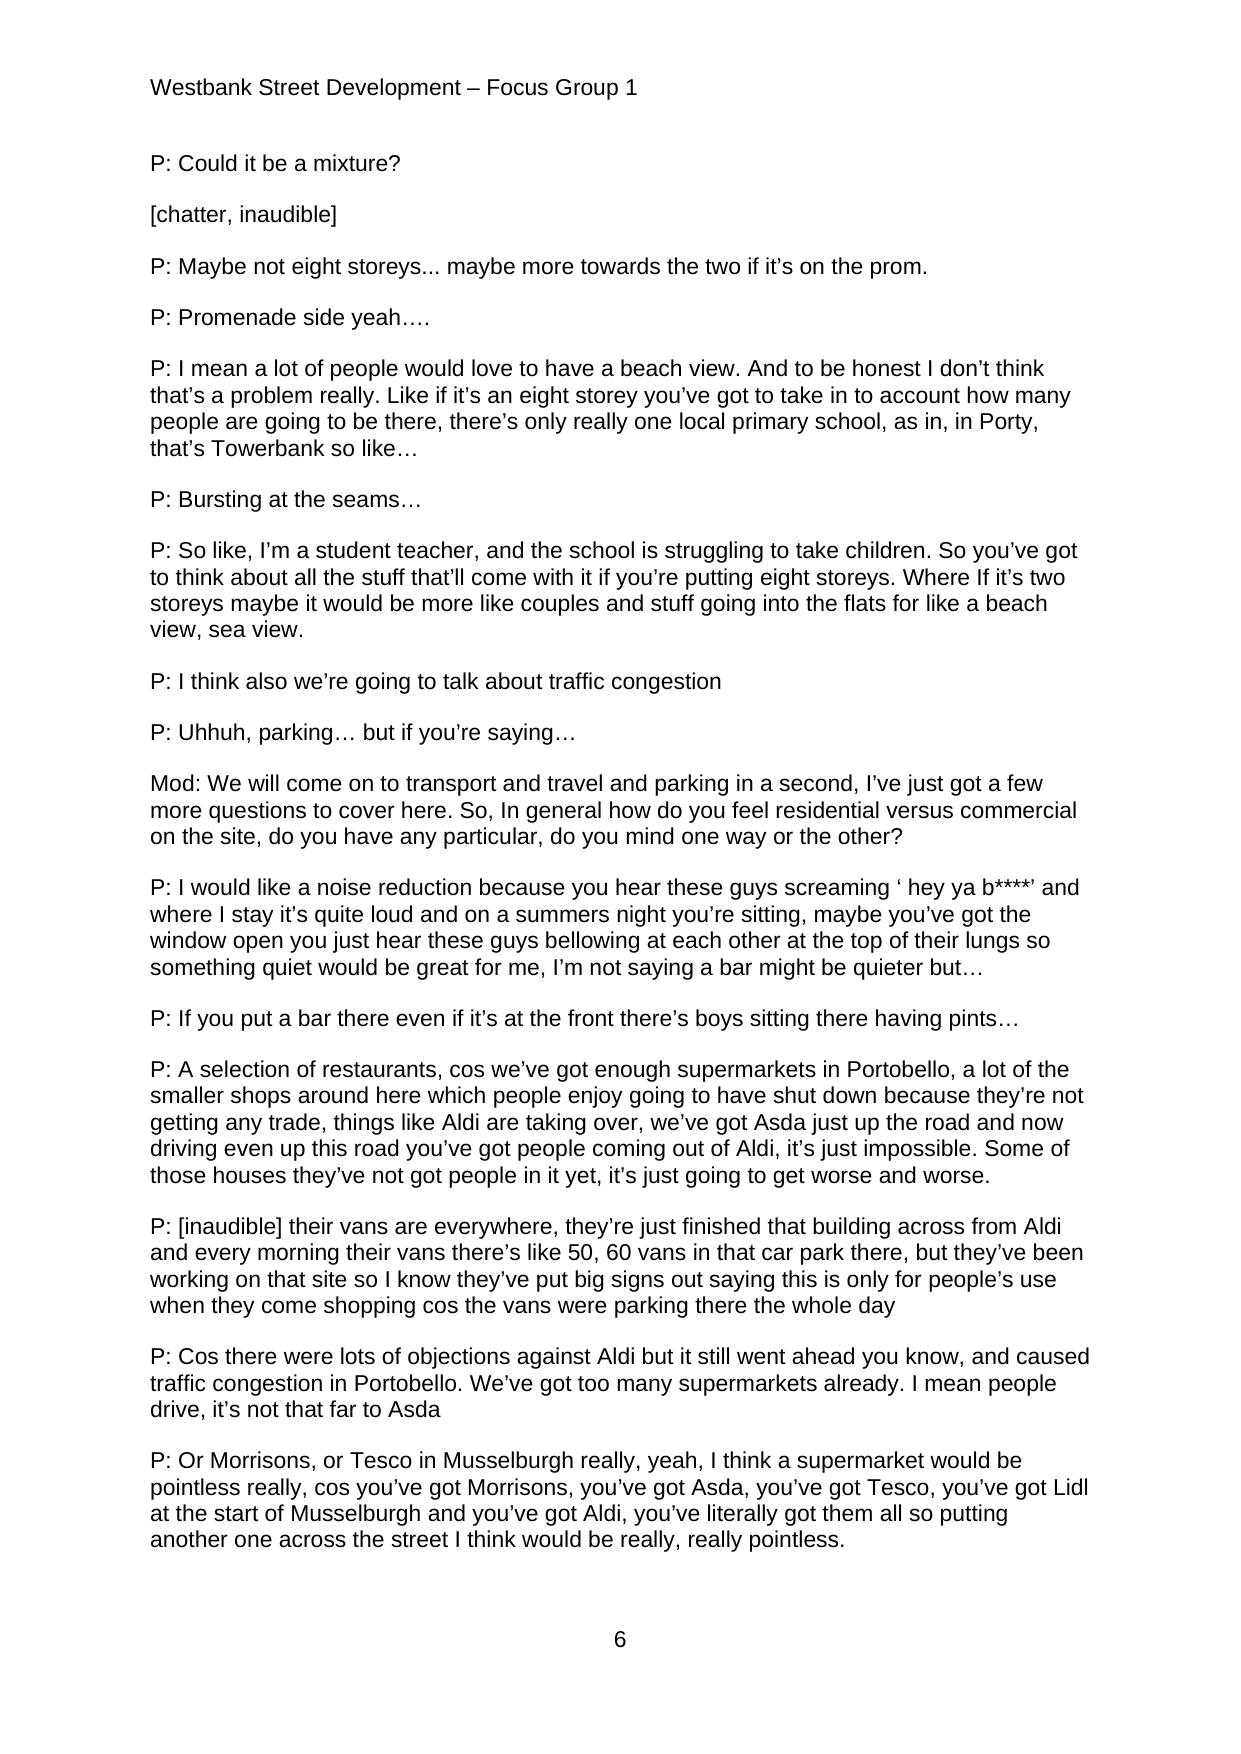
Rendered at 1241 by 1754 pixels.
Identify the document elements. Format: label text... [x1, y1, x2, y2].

text Mod: We will come on to transport and travel and parking in a second, I’ve just got a few more questions to cover here. So, In general how do you feel residential versus commercial on the site, do you have any particular, do you mind one way or the other? [150, 770, 1090, 849]
text P: Maybe not eight storeys... maybe more towards the two if it’s on the prom. [150, 253, 1090, 279]
text P: Or Morrisons, or Tesco in Musselburgh really, yeah, I think a supermarket would be pointless really, cos you’ve got Morrisons, you’ve got Asda, you’ve got Tesco, you’ve got Lidl at the start of Musselburgh and you’ve got Aldi, you’ve literally got them all so putting another one across the street I think would be really, really pointless. [150, 1447, 1090, 1553]
text P: Could it be a mixture? [150, 150, 1090, 176]
text P: So like, I’m a student teacher, and the school is struggling to take children. So you’ve got to think about all the stuff that’ll come with it if you’re putting eight storeys. Where If it’s two storeys maybe it would be more like couples and stuff going into the flats for like a beach view, sea view. [150, 537, 1090, 643]
text P: I would like a noise reduction because you hear these guys screaming ‘ hey ya b****’ and where I stay it’s quite loud and on a summers night you’re sitting, maybe you’ve got the window open you just hear these guys bellowing at each other at the top of their lungs so something quiet would be great for me, I’m not saying a bar might be quieter but… [150, 874, 1090, 980]
text P: Bursting at the seams… [150, 486, 1090, 512]
text P: If you put a bar there even if it’s at the front there’s boys sitting there having pints… [150, 1005, 1090, 1031]
text P: I think also we’re going to talk about traffic congestion [150, 668, 1090, 694]
text [chatter, inaudible] [150, 201, 1090, 228]
text P: I mean a lot of people would love to have a beach view. And to be honest I don’t think that’s a problem really. Like if it’s an eight storey you’ve got to take in to account how many people are going to be there, there’s only really one local primary school, as in, in Porty, that’s Towerbank so like… [150, 355, 1090, 461]
text P: A selection of restaurants, cos we’ve got enough supermarkets in Portobello, a lot of the smaller shops around here which people enjoy going to have shut down because they’re not getting any trade, things like Aldi are taking over, we’ve got Asda just up the road and now driving even up this road you’ve got people coming out of Aldi, it’s just impossible. Some of those houses they’ve not got people in it yet, it’s just going to get worse and worse. [150, 1056, 1090, 1188]
text P: Promenade side yeah…. [150, 304, 1090, 330]
text P: [inaudible] their vans are everywhere, they’re just finished that building across from Aldi and every morning their vans there’s like 50, 60 vans in that car park there, but they’ve been working on that site so I know they’ve put big signs out saying this is only for people’s use when they come shopping cos the vans were parking there the whole day [150, 1213, 1090, 1318]
text P: Uhhuh, parking… but if you’re saying… [150, 719, 1090, 745]
text P: Cos there were lots of objections against Aldi but it still went ahead you know, and caused traffic congestion in Portobello. We’ve got too many supermarkets already. I mean people drive, it’s not that far to Asda [150, 1343, 1090, 1422]
